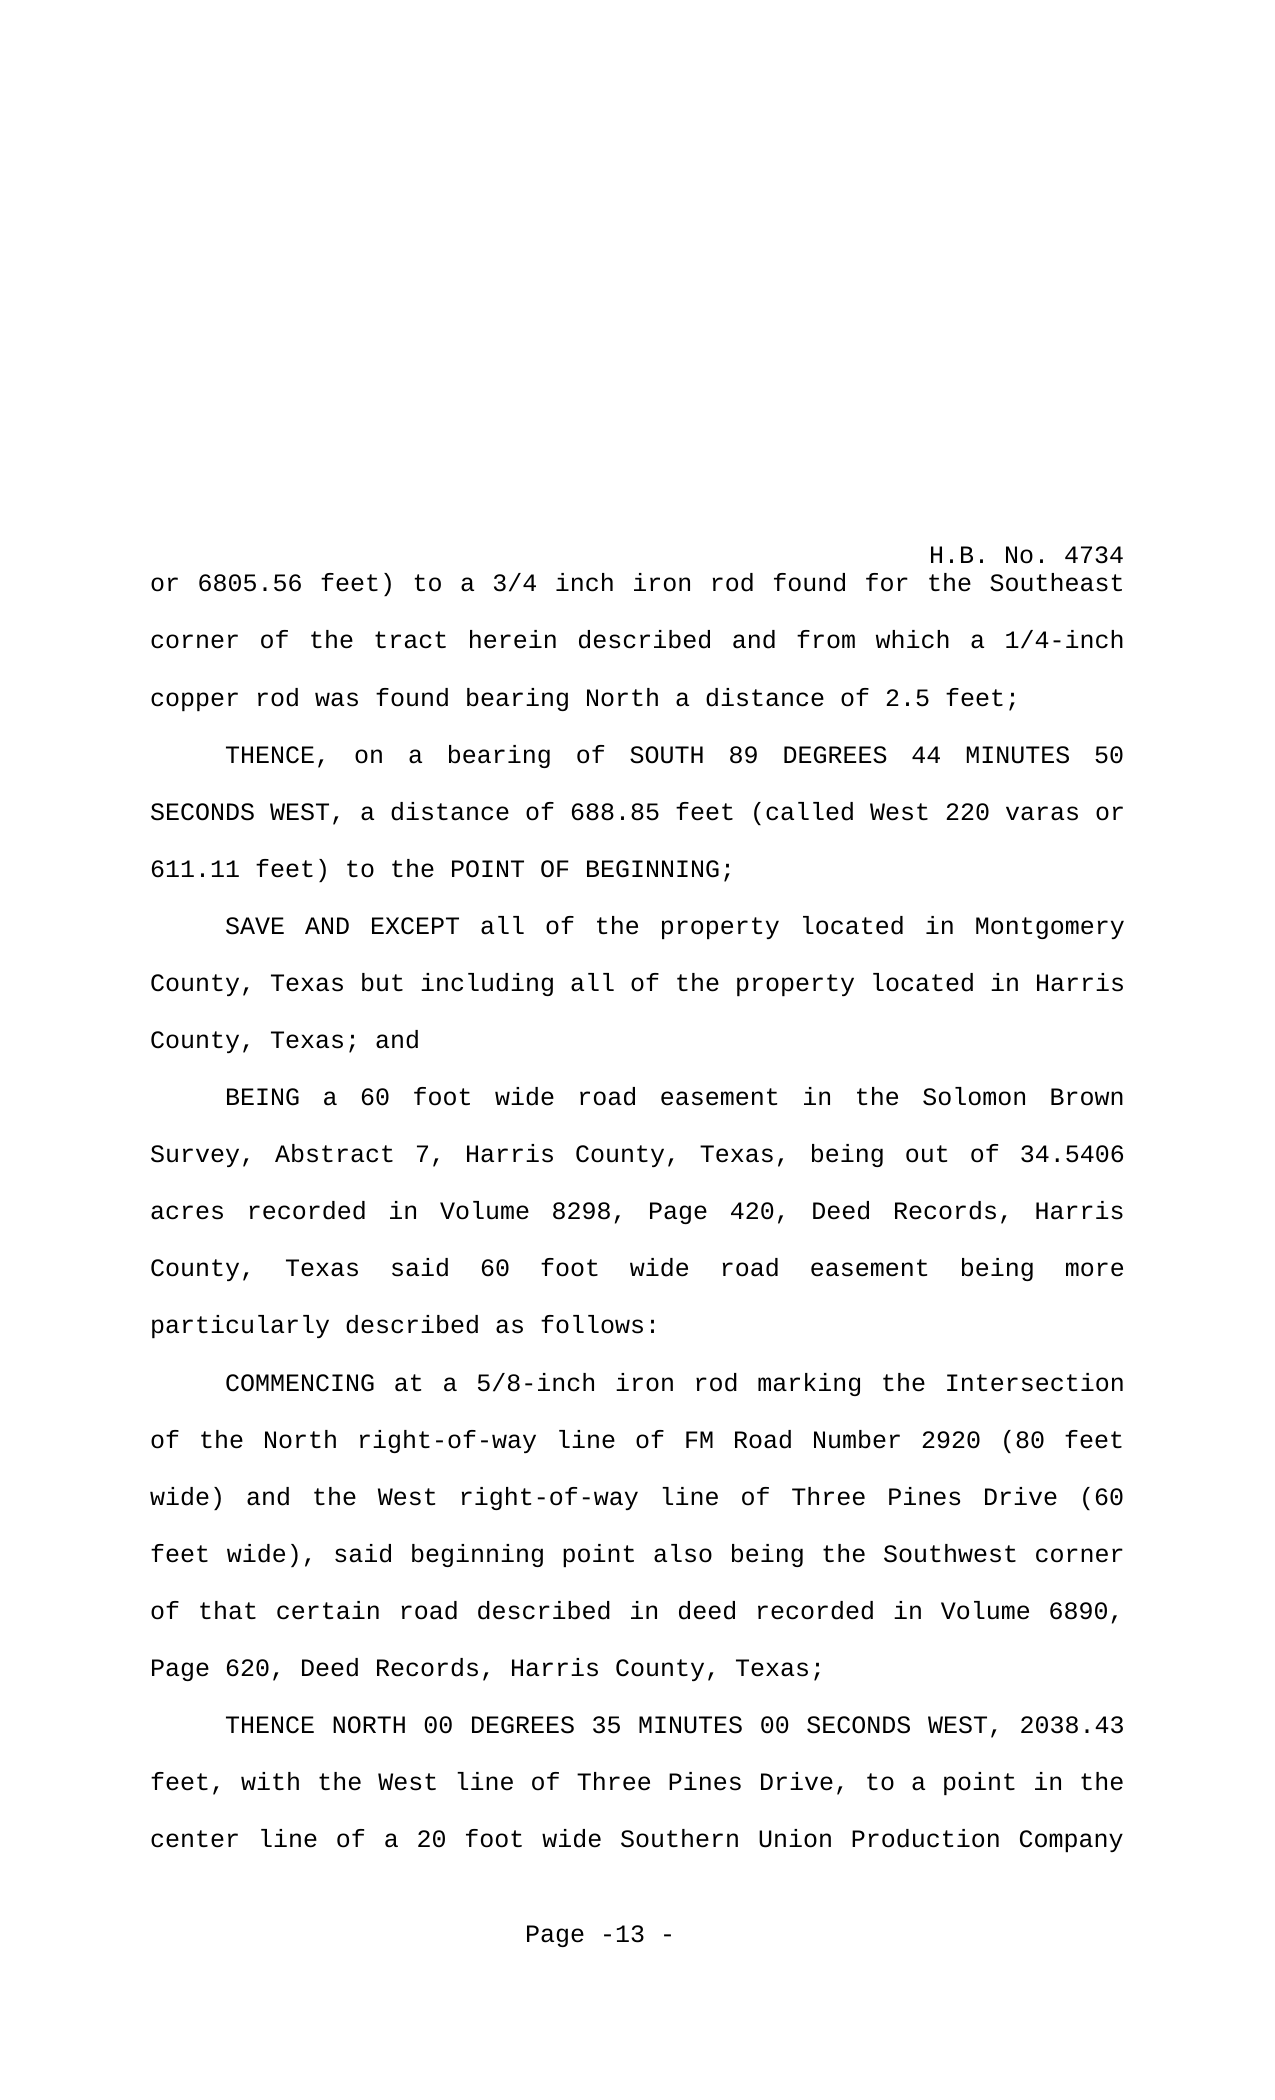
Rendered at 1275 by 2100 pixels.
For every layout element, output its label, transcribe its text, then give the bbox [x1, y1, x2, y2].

text THENCE, on a bearing of SOUTH 89 DEGREES 44 MINUTES 50 SECONDS WEST, a distance of 688.85 feet (called West 220 varas or 611.11 feet) to the POINT OF BEGINNING; [150, 742, 1125, 885]
text BEING a 60 foot wide road easement in the Solomon Brown Survey, Abstract 7, Harris County, Texas, being out of 34.5406 acres recorded in Volume 8298, Page 420, Deed Records, Harris County, Texas said 60 foot wide road easement being more particularly described as follows: [150, 1084, 1125, 1341]
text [150, 1712, 1125, 1855]
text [150, 571, 1125, 713]
text COMMENCING at a 5/8-inch iron rod marking the Intersection of the North right-of-way line of FM Road Number 2920 (80 feet wide) and the West right-of-way line of Three Pines Drive (60 feet wide), said beginning point also being the Southwest corner of that certain road described in deed recorded in Volume 6890, Page 620, Deed Records, Harris County, Texas; [150, 1370, 1125, 1684]
text SAVE AND EXCEPT all of the property located in Montgomery County, Texas but including all of the property located in Harris County, Texas; and [150, 913, 1125, 1056]
